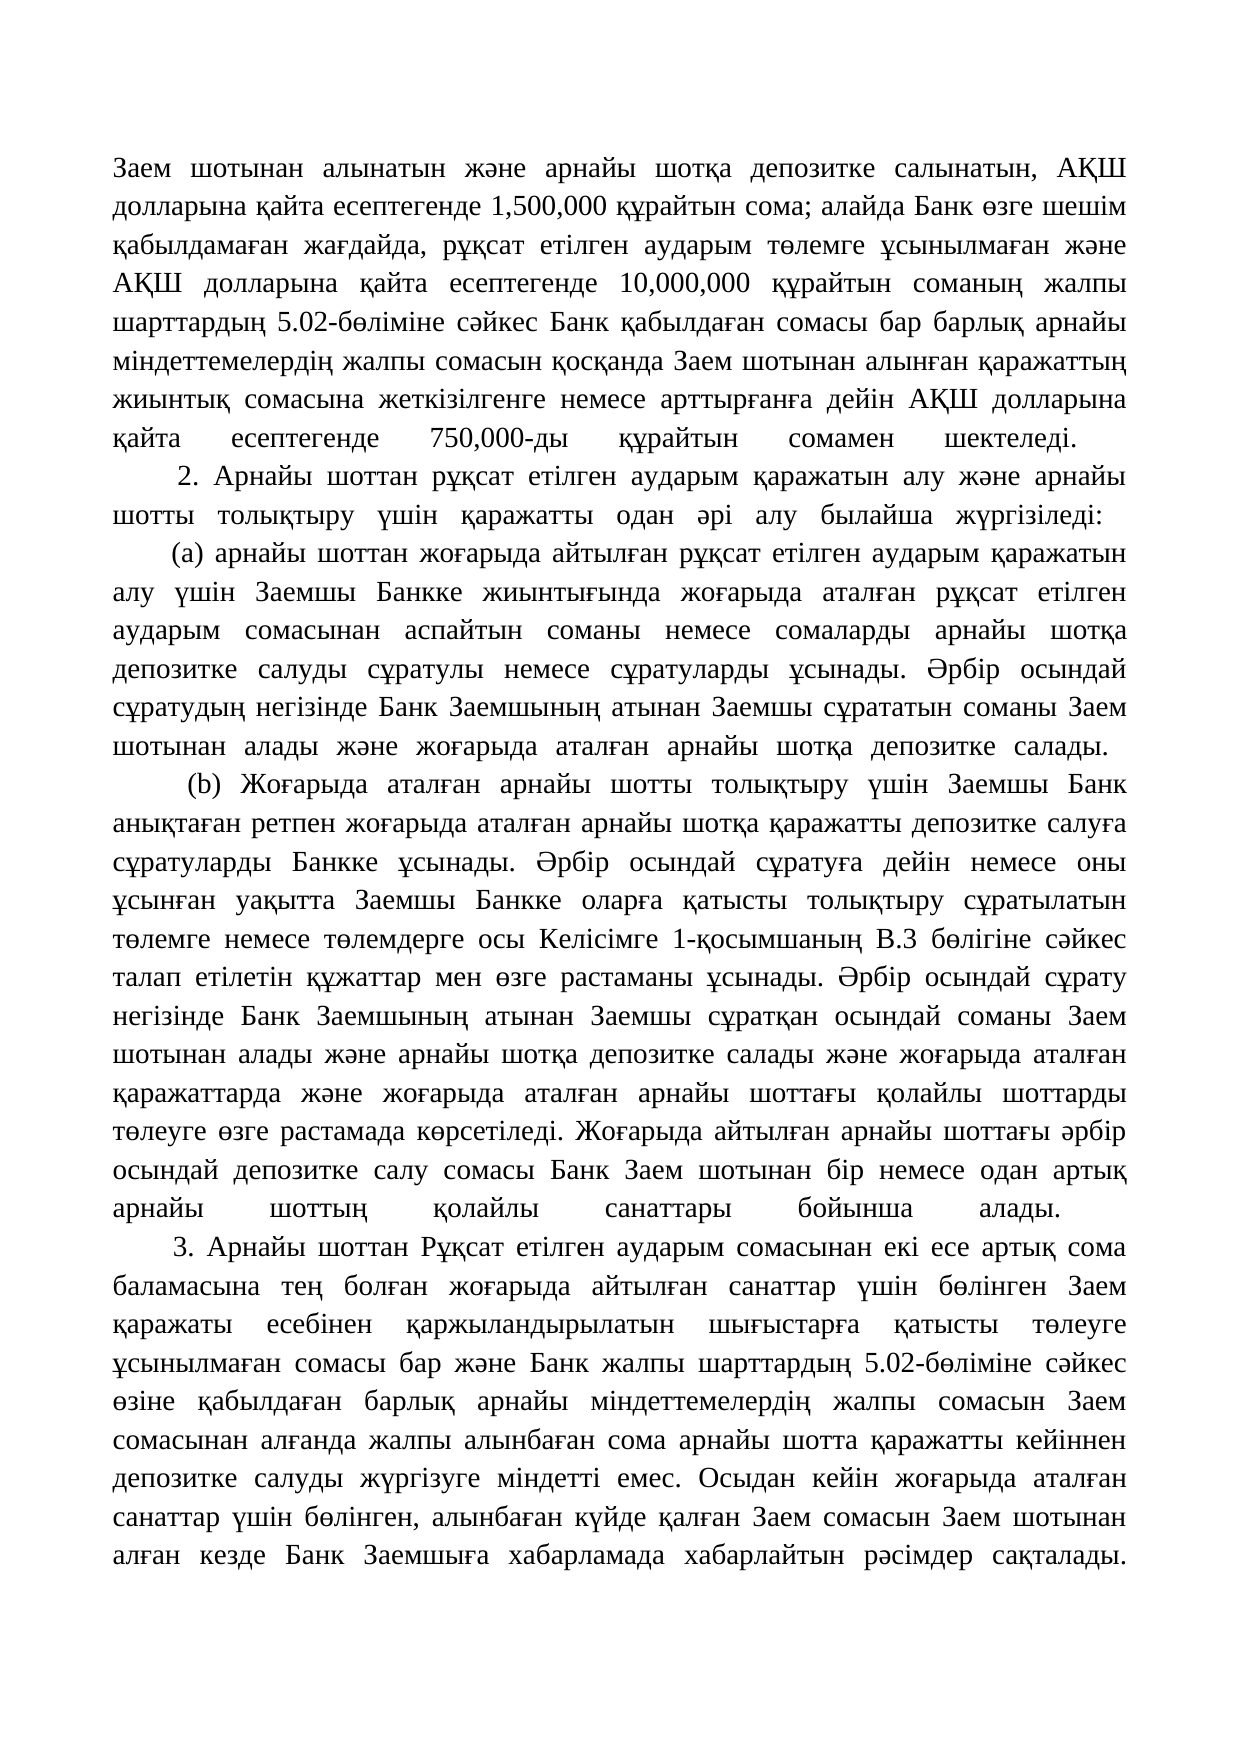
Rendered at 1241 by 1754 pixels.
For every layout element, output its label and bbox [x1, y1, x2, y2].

text [112, 150, 1128, 1571]
